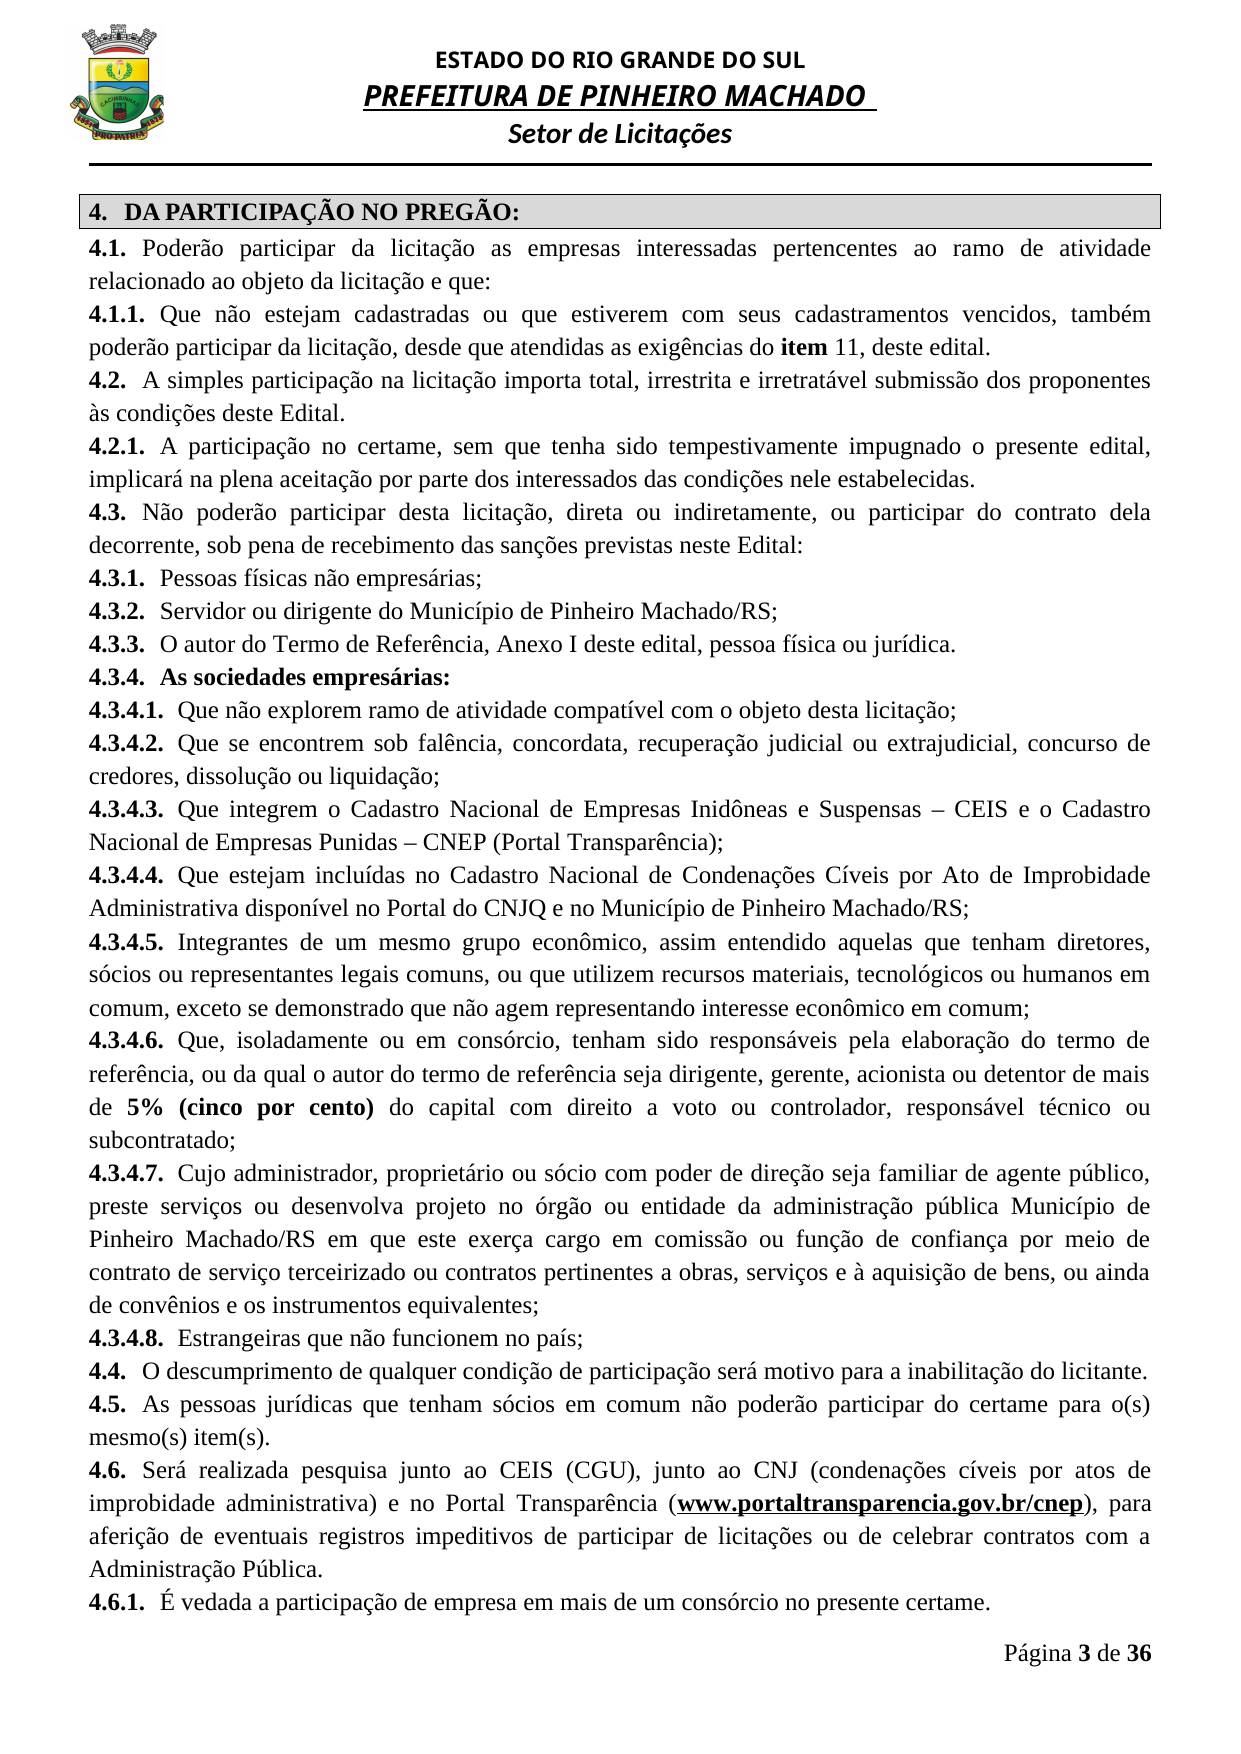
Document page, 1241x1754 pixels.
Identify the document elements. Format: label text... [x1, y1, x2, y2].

list Que, isoladamente ou em consórcio, tenham sido responsáveis pela elaboração do termo de referência, ou da qual o autor do termo de referência seja dirigente, gerente, acionista ou detentor de mais de 5% (cinco por cento) do capital com direito a voto ou controlador, responsável técnico ou subcontratado; [89, 1026, 1152, 1153]
list O descumprimento de qualquer condição de participação será motivo para a inabilitação do licitante. [89, 1356, 1152, 1384]
list Que não estejam cadastradas ou que estiverem com seus cadastramentos vencidos, também poderão participar da licitação, desde que atendidas as exigências do item 11, deste edital. [89, 299, 1152, 361]
list Poderão participar da licitação as empresas interessadas pertencentes ao ramo de atividade relacionado ao objeto da licitação e que: [89, 233, 1152, 295]
list A participação no certame, sem que tenha sido tempestivamente impugnado o presente edital, implicará na plena aceitação por parte dos interessados das condições nele estabelecidas. [89, 431, 1152, 493]
list Será realizada pesquisa junto ao CEIS (CGU), junto ao CNJ (condenações cíveis por atos de improbidade administrativa) e no Portal Transparência (www.portaltransparencia.gov.br/cnep), para aferição de eventuais registros impeditivos de participar de licitações ou de celebrar contratos com a Administração Pública. [89, 1455, 1152, 1583]
list Que estejam incluídas no Cadastro Nacional de Condenações Cíveis por Ato de Improbidade Administrativa disponível no Portal do CNJQ e no Município de Pinheiro Machado/RS; [89, 861, 1152, 922]
list Cujo administrador, proprietário ou sócio com poder de direção seja familiar de agente público, preste serviços ou desenvolva projeto no órgão ou entidade da administração pública Município de Pinheiro Machado/RS em que este exerça cargo em comissão ou função de confiança por meio de contrato de serviço terceirizado ou contratos pertinentes a obras, serviços e à aquisição de bens, ou ainda de convênios e os instrumentos equivalentes; [89, 1158, 1152, 1318]
list As sociedades empresárias: [89, 662, 1152, 691]
list As pessoas jurídicas que tenham sócios em comum não poderão participar do certame para o(s) mesmo(s) item(s). [89, 1389, 1152, 1451]
list Não poderão participar desta licitação, direta ou indiretamente, ou participar do contrato dela decorrente, sob pena de recebimento das sanções previstas neste Edital: [89, 497, 1152, 559]
picture [70, 24, 164, 140]
list A simples participação na licitação importa total, irrestrita e irretratável submissão dos proponentes às condições deste Edital. [89, 365, 1152, 427]
list Que se encontrem sob falência, concordata, recuperação judicial ou extrajudicial, concurso de credores, dissolução ou liquidação; [89, 728, 1152, 790]
list É vedada a participação de empresa em mais de um consórcio no presente certame. [89, 1587, 1152, 1616]
list Estrangeiras que não funcionem no país; [89, 1323, 1152, 1352]
list Pessoas físicas não empresárias; [89, 563, 1152, 592]
list Que integrem o Cadastro Nacional de Empresas Inidôneas e Suspensas – CEIS e o Cadastro Nacional de Empresas Punidas – CNEP (Portal Transparência); [89, 794, 1152, 856]
list Servidor ou dirigente do Município de Pinheiro Machado/RS; [89, 596, 1152, 625]
list O autor do Termo de Referência, Anexo I deste edital, pessoa física ou jurídica. [89, 629, 1152, 658]
list DA PARTICIPAÇÃO NO PREGÃO: [80, 195, 1160, 228]
list Que não explorem ramo de atividade compatível com o objeto desta licitação; [89, 695, 1152, 724]
list Integrantes de um mesmo grupo econômico, assim entendido aquelas que tenham diretores, sócios ou representantes legais comuns, ou que utilizem recursos materiais, tecnológicos ou humanos em comum, exceto se demonstrado que não agem representando interesse econômico em comum; [89, 927, 1152, 1021]
